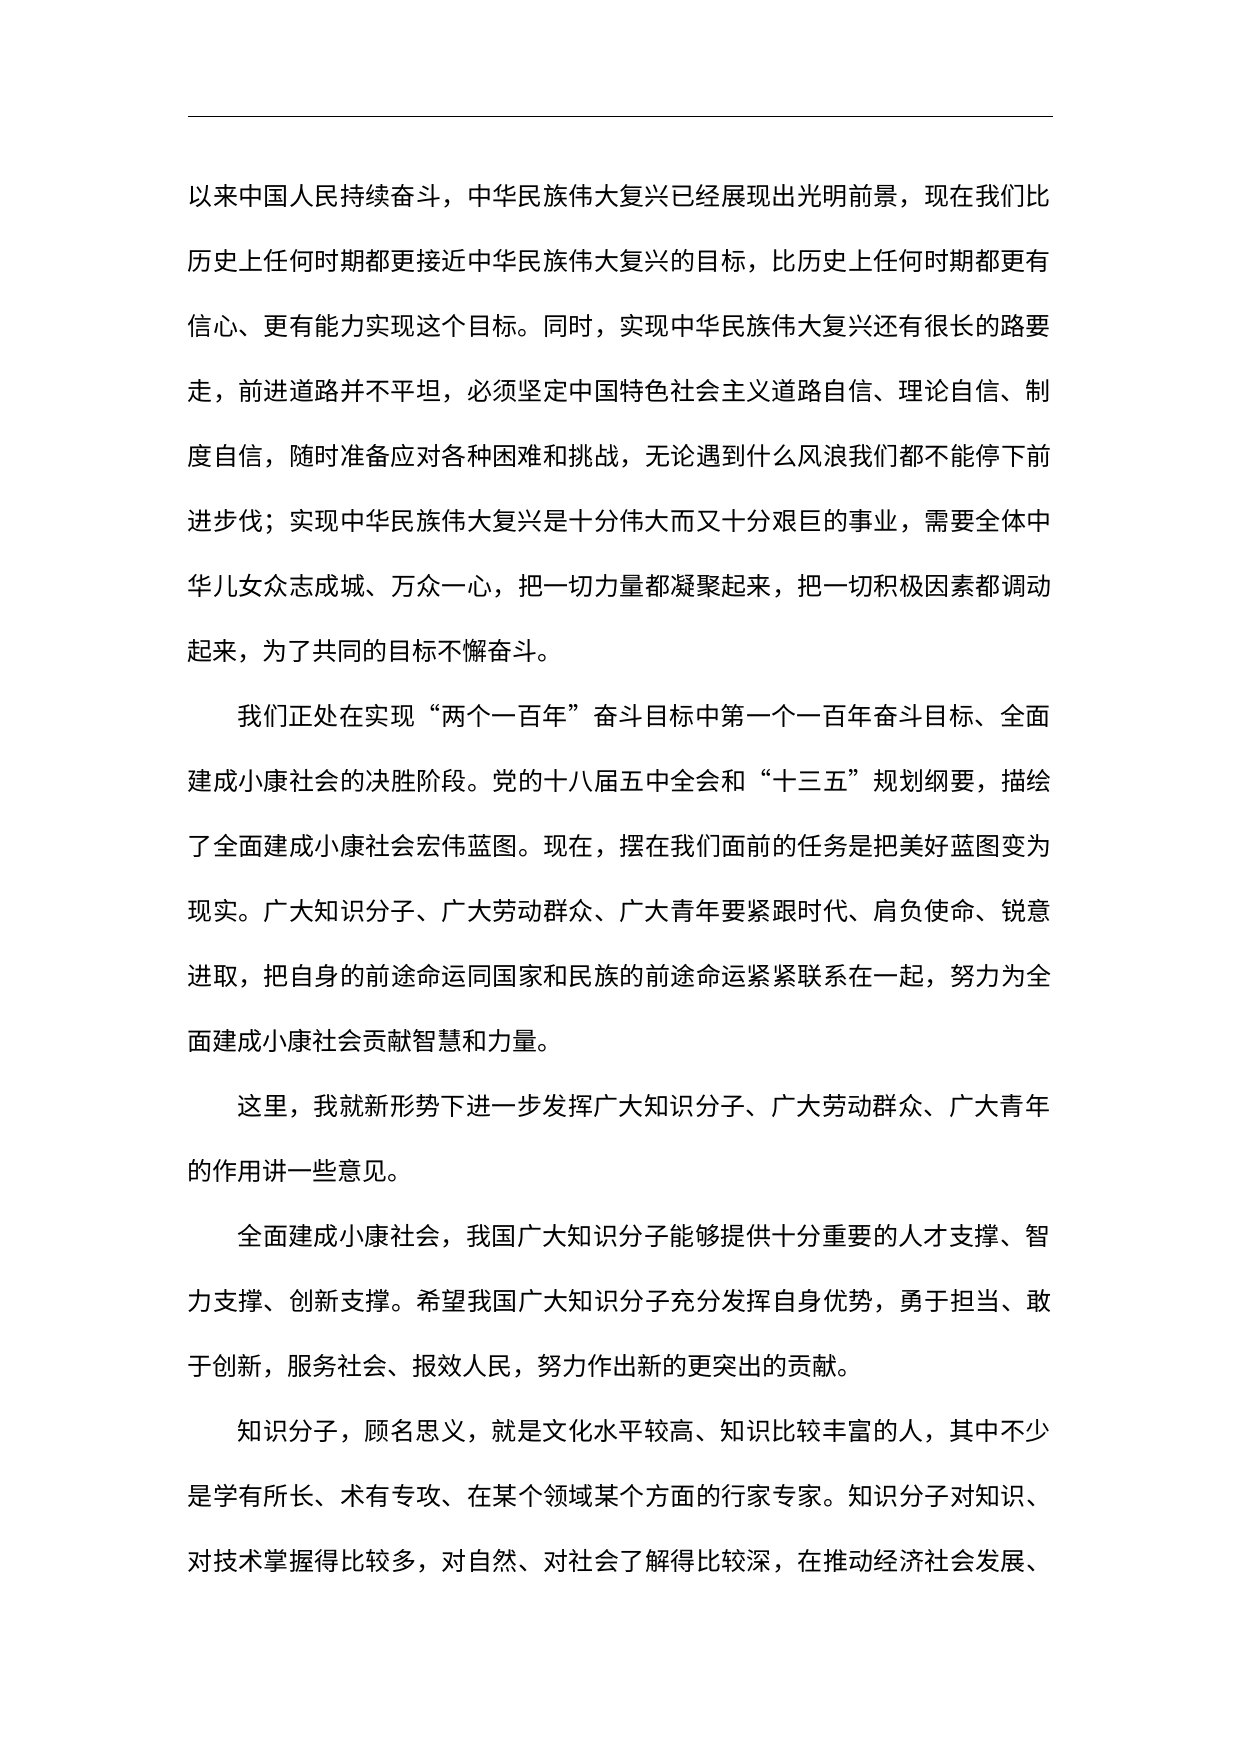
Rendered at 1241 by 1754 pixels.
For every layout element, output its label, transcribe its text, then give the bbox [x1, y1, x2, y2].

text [187, 162, 1053, 682]
text 我们正处在实现“两个一百年”奋斗目标中第一个一百年奋斗目标、全面建成小康社会的决胜阶段。党的十八届五中全会和“十三五”规划纲要，描绘了全面建成小康社会宏伟蓝图。现在，摆在我们面前的任务是把美好蓝图变为现实。广大知识分子、广大劳动群众、广大青年要紧跟时代、肩负使命、锐意进取，把自身的前途命运同国家和民族的前途命运紧紧联系在一起，努力为全面建成小康社会贡献智慧和力量。 [187, 682, 1053, 1072]
text 全面建成小康社会，我国广大知识分子能够提供十分重要的人才支撑、智力支撑、创新支撑。希望我国广大知识分子充分发挥自身优势，勇于担当、敢于创新，服务社会、报效人民，努力作出新的更突出的贡献。 [187, 1202, 1053, 1397]
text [187, 1397, 1053, 1592]
text 这里，我就新形势下进一步发挥广大知识分子、广大劳动群众、广大青年的作用讲一些意见。 [187, 1072, 1053, 1202]
